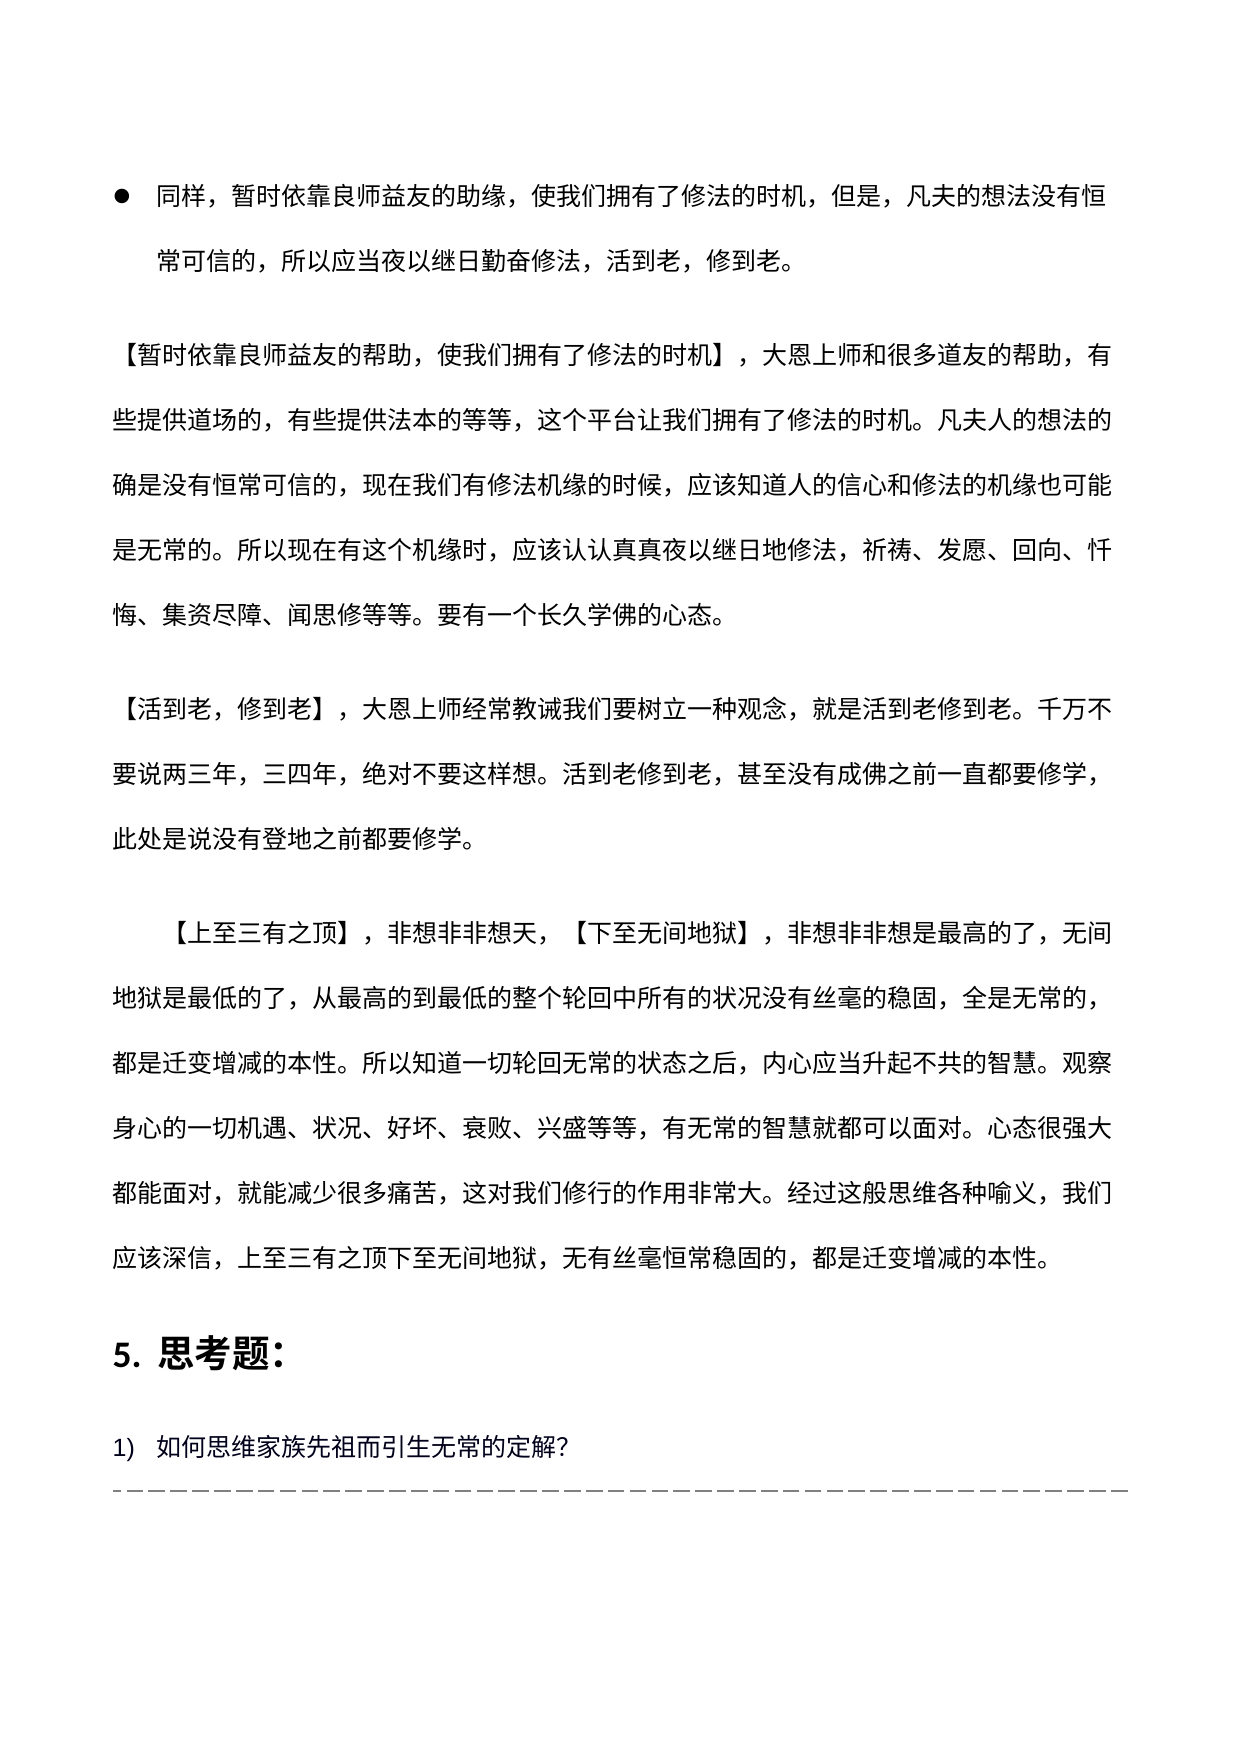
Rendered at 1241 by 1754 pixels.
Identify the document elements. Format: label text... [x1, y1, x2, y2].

list 思考题： [112, 1319, 1128, 1384]
text 【活到老，修到老】，大恩上师经常教诫我们要树立一种观念，就是活到老修到老。千万不要说两三年，三四年，绝对不要这样想。活到老修到老，甚至没有成佛之前一直都要修学，此处是说没有登地之前都要修学。 [112, 675, 1128, 870]
text 【暂时依靠良师益友的帮助，使我们拥有了修法的时机】，大恩上师和很多道友的帮助，有些提供道场的，有些提供法本的等等，这个平台让我们拥有了修法的时机。凡夫人的想法的确是没有恒常可信的，现在我们有修法机缘的时候，应该知道人的信心和修法的机缘也可能是无常的。所以现在有这个机缘时，应该认认真真夜以继日地修法，祈祷、发愿、回向、忏悔、集资尽障、闻思修等等。要有一个长久学佛的心态。 [112, 321, 1128, 646]
list 如何思维家族先祖而引生无常的定解？ [112, 1413, 1128, 1492]
text 【上至三有之顶】，非想非非想天，【下至无间地狱】，非想非非想是最高的了，无间地狱是最低的了，从最高的到最低的整个轮回中所有的状况没有丝毫的稳固，全是无常的，都是迁变增减的本性。所以知道一切轮回无常的状态之后，内心应当升起不共的智慧。观察身心的一切机遇、状况、好坏、衰败、兴盛等等，有无常的智慧就都可以面对。心态很强大都能面对，就能减少很多痛苦，这对我们修行的作用非常大。经过这般思维各种喻义，我们应该深信，上至三有之顶下至无间地狱，无有丝毫恒常稳固的，都是迁变增减的本性。 [112, 899, 1128, 1289]
list 同样，暂时依靠良师益友的助缘，使我们拥有了修法的时机，但是，凡夫的想法没有恒常可信的，所以应当夜以继日勤奋修法，活到老，修到老。 [112, 162, 1128, 292]
